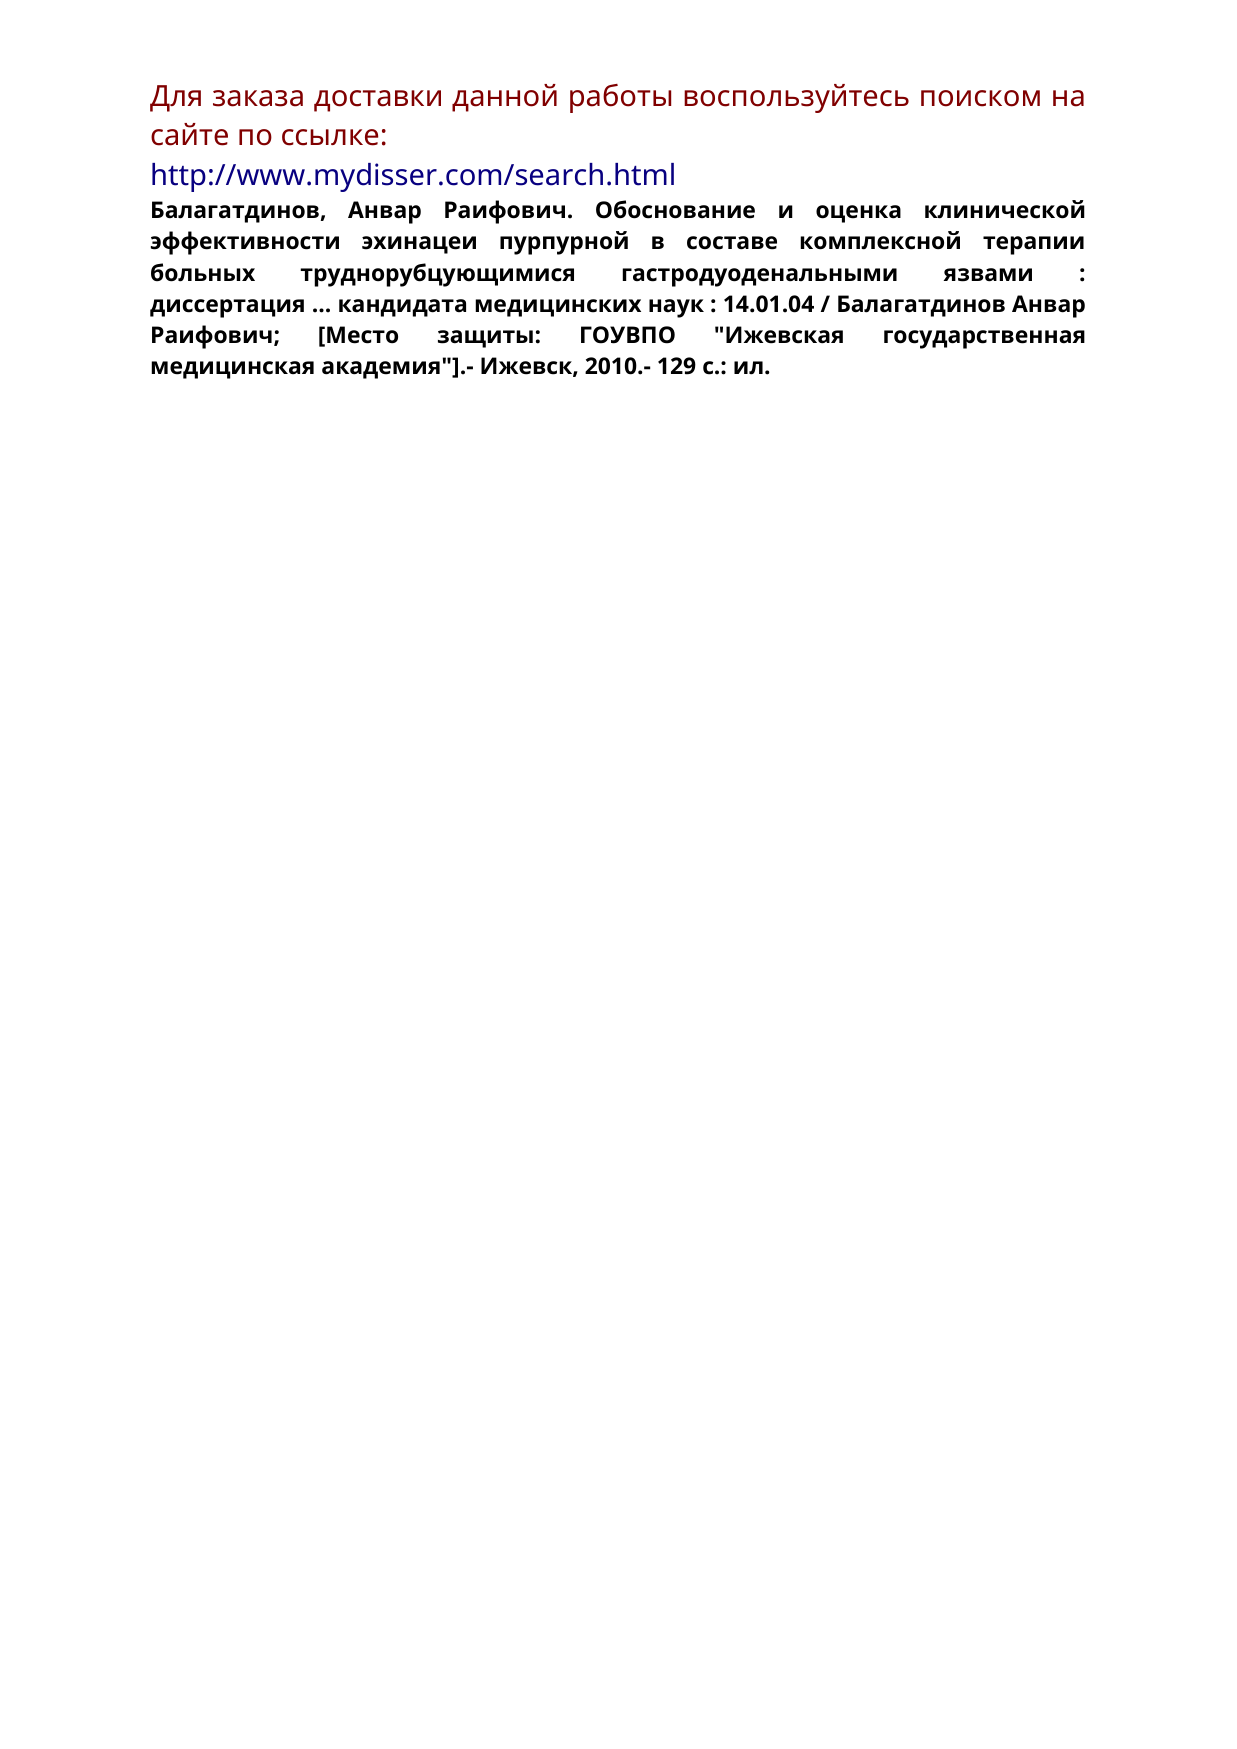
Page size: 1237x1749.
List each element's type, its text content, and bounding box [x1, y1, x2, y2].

text Балагатдинов, Анвар Раифович. Обоснование и оценка клинической эффективности эхинацеи пурпурной в составе комплексной терапии больных труднорубцующимися гастродуоденальными язвами : диссертация ... кандидата медицинских наук : 14.01.04 / Балагатдинов Анвар Раифович; [Место защиты: ГОУВПО "Ижевская государственная медицинская академия"].- Ижевск, 2010.- 129 с.: ил. [150, 194, 1086, 382]
